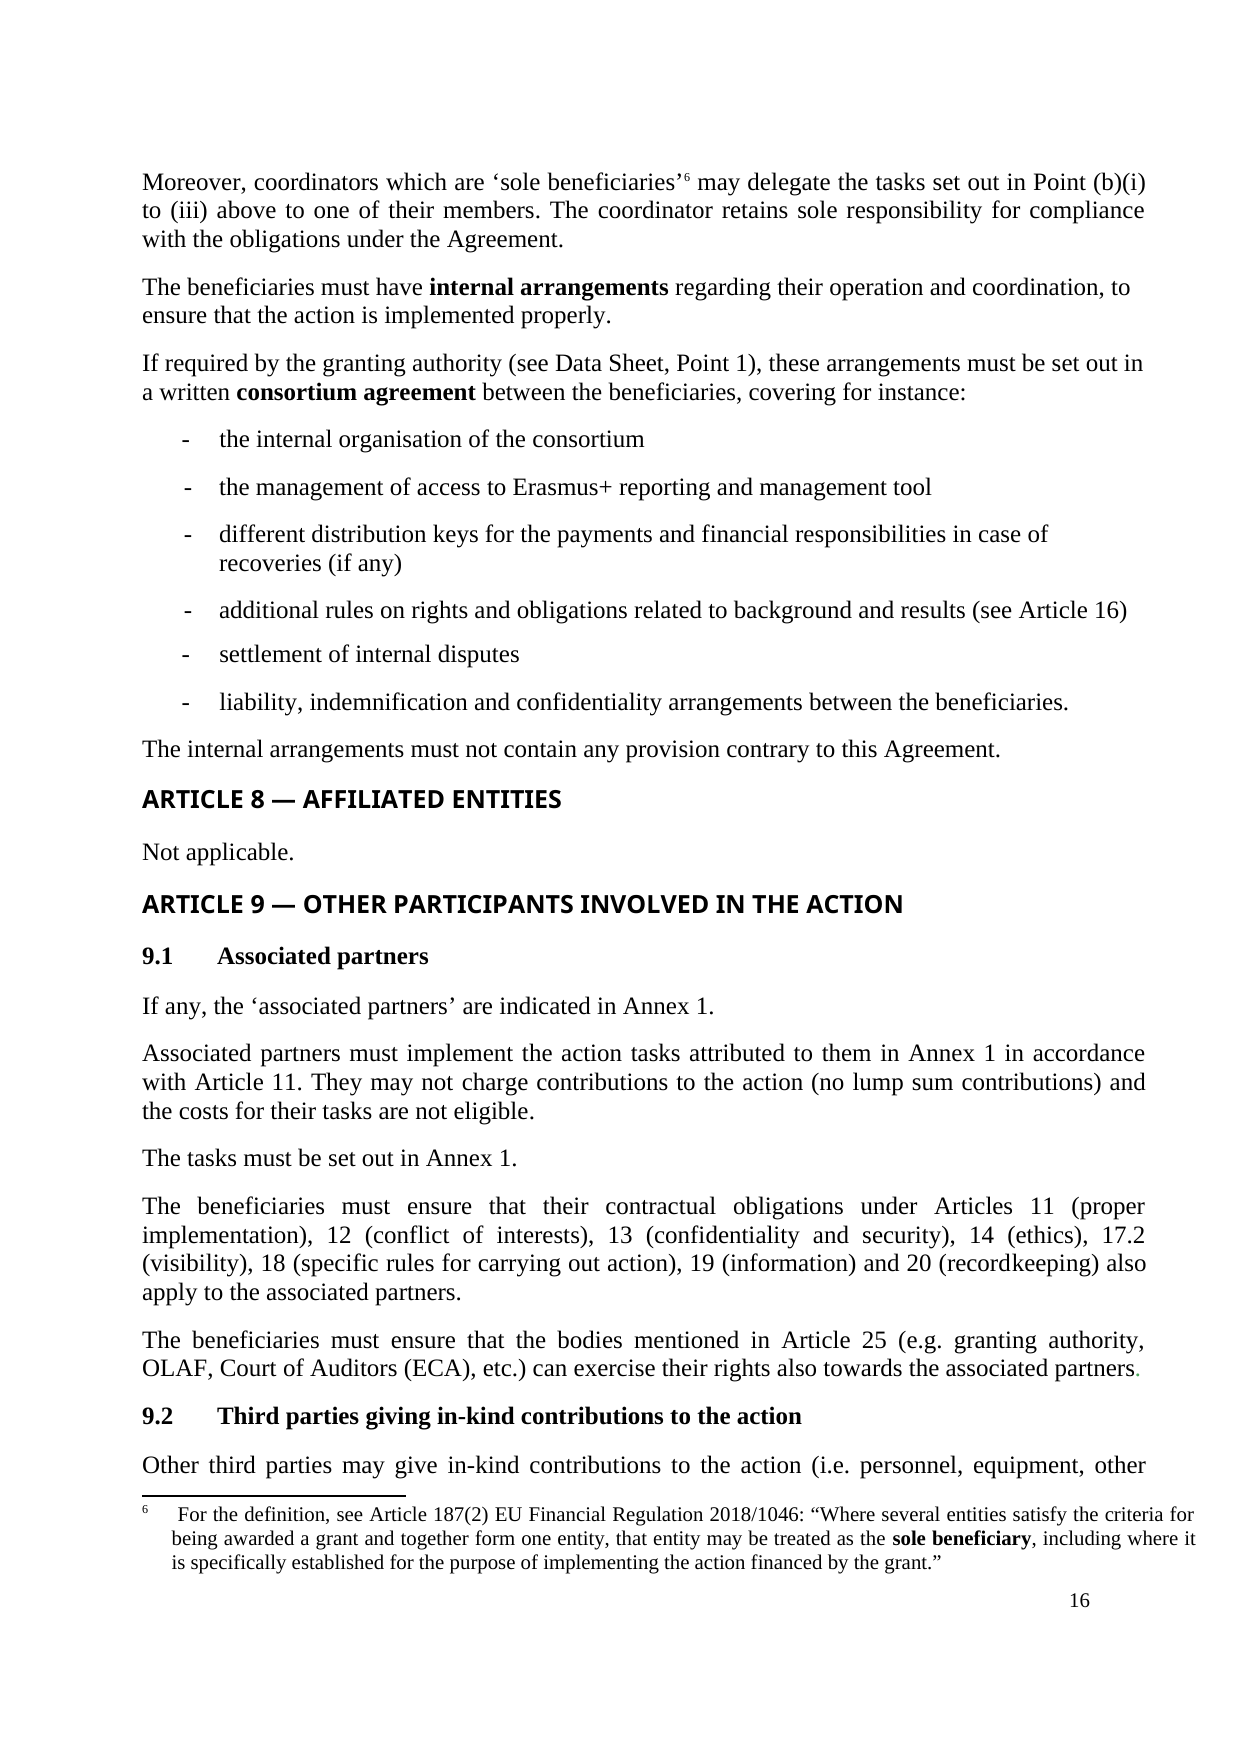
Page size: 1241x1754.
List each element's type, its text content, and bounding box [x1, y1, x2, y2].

list liability, indemnification and confidentiality arrangements between the beneficiaries. [142, 687, 1146, 716]
text The beneficiaries must ensure that the bodies mentioned in Article 25 (e.g. granting authority, OLAF, Court of Auditors (ECA), etc.) can exercise their rights also towards the associated partners. [142, 1325, 1146, 1382]
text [142, 1451, 1146, 1479]
list different distribution keys for the payments and financial responsibilities in case of recoveries (if any) [183, 519, 1146, 577]
list additional rules on rights and obligations related to background and results (see Article 16) [183, 595, 1146, 624]
subtitle Associated partners [217, 941, 1146, 970]
subtitle Third parties giving in-kind contributions to the action [217, 1401, 1146, 1430]
subtitle ARTICLE 8 — AFFILIATED ENTITIES [142, 782, 1146, 816]
list the management of access to Erasmus+ reporting and management tool [183, 472, 1146, 500]
subtitle ARTICLE 9 — OTHER PARTICIPANTS INVOLVED IN THE ACTION [142, 886, 1146, 921]
text The beneficiaries must ensure that their contractual obligations under Articles 11 (proper implementation), 12 (conflict of interests), 13 (confidentiality and security), 14 (ethics), 17.2 (visibility), 18 (specific rules for carrying out action), 19 (information) and 20 (recordkeeping) also apply to the associated partners. [142, 1191, 1146, 1306]
text If required by the granting authority (see Data Sheet, Point 1), these arrangements must be set out in a written consortium agreement between the beneficiaries, covering for instance: [142, 348, 1146, 405]
list the internal organisation of the consortium [142, 424, 1146, 453]
text Moreover, coordinators which are ‘sole beneficiaries’ may delegate the tasks set out in Point (b)(i) to (iii) above to one of their members. The coordinator retains sole responsibility for compliance with the obligations under the Agreement. [142, 167, 1146, 253]
list settlement of internal disputes [142, 639, 1146, 668]
text The tasks must be set out in Annex 1. [142, 1143, 1146, 1172]
text Not applicable. [142, 837, 1146, 866]
text The internal arrangements must not contain any provision contrary to this Agreement. [142, 734, 1146, 763]
text The beneficiaries must have internal arrangements regarding their operation and coordination, to ensure that the action is implemented properly. [142, 272, 1146, 329]
text Associated partners must implement the action tasks attributed to them in Annex 1 in accordance with Article 11. They may not charge contributions to the action (no lump sum contributions) and the costs for their tasks are not eligible. [142, 1038, 1146, 1125]
text If any, the ‘associated partners’ are indicated in Annex 1. [142, 991, 1146, 1020]
